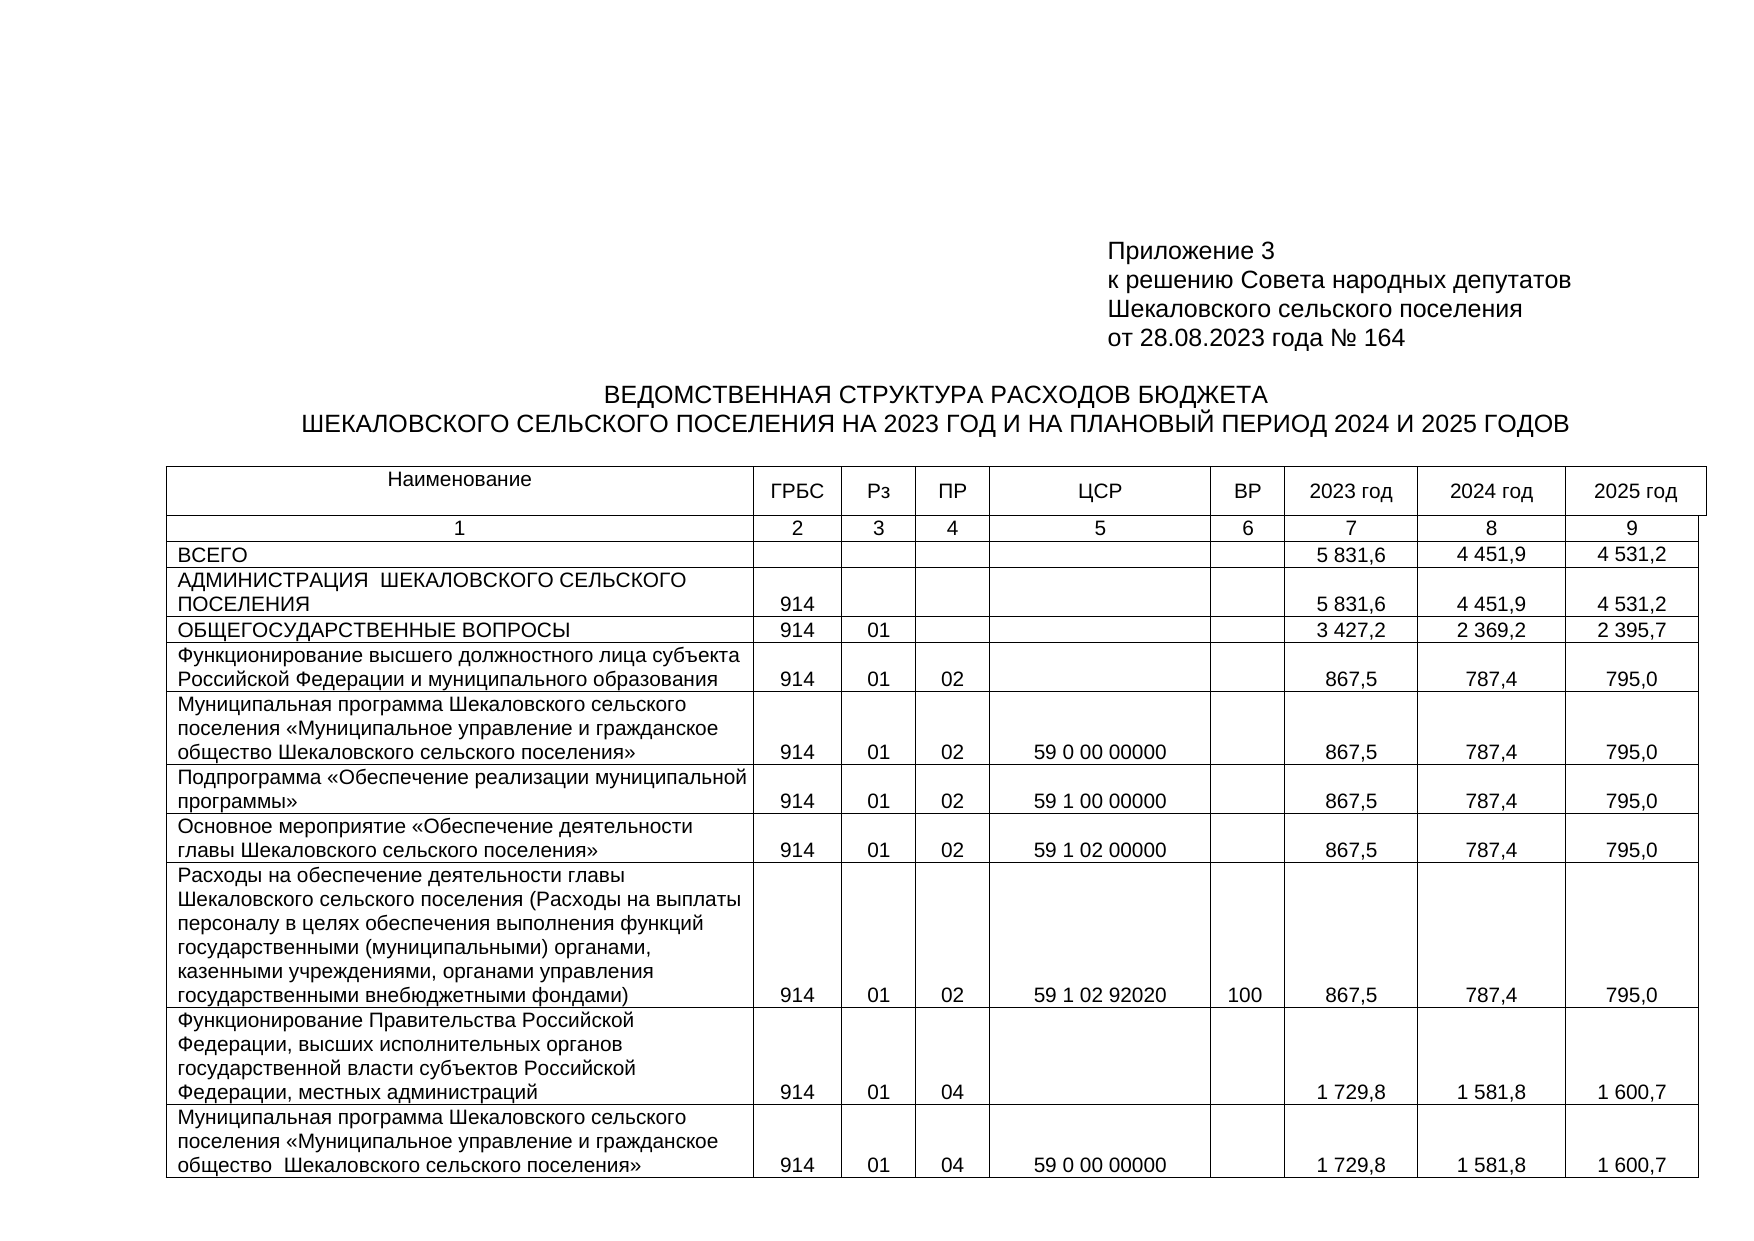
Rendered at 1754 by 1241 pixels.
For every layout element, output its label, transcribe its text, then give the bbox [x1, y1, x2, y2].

table_cell 01 [842, 692, 915, 764]
table_cell 4 531,2 [1566, 568, 1698, 616]
table_cell 02 [916, 814, 989, 862]
table_cell 9 [1566, 516, 1698, 541]
table_header ВР [1211, 467, 1284, 515]
table_cell 02 [916, 765, 989, 813]
table_cell [990, 643, 1210, 691]
table_cell 01 [842, 814, 915, 862]
table_cell [754, 542, 841, 567]
table_cell 787,4 [1418, 643, 1565, 691]
table_cell 867,5 [1285, 765, 1417, 813]
table_cell [990, 1008, 1210, 1104]
table_cell 1 [167, 516, 753, 541]
table_cell 04 [916, 1008, 989, 1104]
table_cell Функционирование высшего должностного лица субъекта Российской Федерации и муниципального образования [167, 643, 753, 691]
table_cell 3 [842, 516, 915, 541]
table_cell 867,5 [1285, 814, 1417, 862]
table_cell 2 395,7 [1566, 617, 1698, 642]
table_cell 914 [754, 765, 841, 813]
text ШЕКАЛОВСКОГО СЕЛЬСКОГО ПОСЕЛЕНИЯ НА 2023 ГОД И НА ПЛАНОВЫЙ ПЕРИОД 2024 И 2025 ГОДОВ [177, 409, 1695, 437]
table_cell [1211, 765, 1284, 813]
table_cell 1 600,7 [1566, 1105, 1698, 1177]
table_cell АДМИНИСТРАЦИЯ ШЕКАЛОВСКОГО СЕЛЬСКОГО ПОСЕЛЕНИЯ [167, 568, 753, 616]
table_cell 01 [842, 765, 915, 813]
table_header 2023 год [1285, 467, 1417, 515]
table_header ЦСР [990, 467, 1210, 515]
table_cell 59 0 00 00000 [990, 692, 1210, 764]
table_cell 4 531,2 [1566, 542, 1698, 567]
table_header 2024 год [1418, 467, 1565, 515]
table_cell 914 [754, 814, 841, 862]
table_cell 867,5 [1285, 863, 1417, 1007]
table_cell 914 [754, 568, 841, 616]
text к решению Совета народных депутатов [1107, 265, 1695, 294]
table_cell [1211, 814, 1284, 862]
table_cell Муниципальная программа Шекаловского сельского поселения «Муниципальное управление и гражданское общество Шекаловского сельского поселения» [167, 692, 753, 764]
table_cell [842, 568, 915, 616]
table_cell 795,0 [1566, 863, 1698, 1007]
table_cell [842, 542, 915, 567]
table_cell Подпрограмма «Обеспечение реализации муниципальной программы» [167, 765, 753, 813]
table_header ПР [916, 467, 989, 515]
table_cell ВСЕГО [167, 542, 753, 567]
table_cell [1211, 692, 1284, 764]
table_cell 914 [754, 643, 841, 691]
table_cell 59 1 02 00000 [990, 814, 1210, 862]
table_cell [916, 542, 989, 567]
table_cell 1 581,8 [1418, 1008, 1565, 1104]
table_header Рз [842, 467, 915, 515]
table_cell 795,0 [1566, 765, 1698, 813]
table_cell 01 [842, 1105, 915, 1177]
table_cell 59 0 00 00000 [990, 1105, 1210, 1177]
table_cell 1 729,8 [1285, 1008, 1417, 1104]
table_cell [990, 568, 1210, 616]
table_cell [1211, 643, 1284, 691]
table_cell Функционирование Правительства Российской Федерации, высших исполнительных органов государственной власти субъектов Российской Федерации, местных администраций [167, 1008, 753, 1104]
table_cell 787,4 [1418, 692, 1565, 764]
table_cell 01 [842, 643, 915, 691]
table_cell 7 [1285, 516, 1417, 541]
table_cell ОБЩЕГОСУДАРСТВЕННЫЕ ВОПРОСЫ [167, 617, 753, 642]
table_cell [1211, 542, 1284, 567]
table_cell [990, 542, 1210, 567]
table_cell 100 [1211, 863, 1284, 1007]
table_cell [1211, 568, 1284, 616]
table_header 2025 год [1566, 467, 1706, 515]
table_cell 02 [916, 643, 989, 691]
table_cell 795,0 [1566, 692, 1698, 764]
table_cell 04 [916, 1105, 989, 1177]
text Приложение 3 [1107, 236, 1695, 265]
table_cell 02 [916, 692, 989, 764]
table_cell 01 [842, 863, 915, 1007]
table_cell [990, 617, 1210, 642]
table_cell [916, 568, 989, 616]
table_cell 867,5 [1285, 643, 1417, 691]
text от 28.08.2023 года № 164 [1107, 322, 1695, 351]
table_cell 914 [754, 692, 841, 764]
table_cell 914 [754, 1105, 841, 1177]
table_cell 795,0 [1566, 643, 1698, 691]
table_cell 2 [754, 516, 841, 541]
table_cell 5 831,6 [1285, 568, 1417, 616]
table_cell 5 [990, 516, 1210, 541]
table_cell 6 [1211, 516, 1284, 541]
text Шекаловского сельского поселения [1107, 294, 1695, 322]
table_cell 914 [754, 1008, 841, 1104]
table_cell 3 427,2 [1285, 617, 1417, 642]
table_cell Муниципальная программа Шекаловского сельского поселения «Муниципальное управление и гражданское общество Шекаловского сельского поселения» [167, 1105, 753, 1177]
table_cell Расходы на обеспечение деятельности главы Шекаловского сельского поселения (Расходы на выплаты персоналу в целях обеспечения выполнения функций государственными (муниципальными) органами, казенными учреждениями, органами управления государственными внебюджетными фондами) [167, 863, 753, 1007]
table_header Наименование [167, 467, 753, 515]
table_cell 1 581,8 [1418, 1105, 1565, 1177]
table_cell [1211, 617, 1284, 642]
table_cell 867,5 [1285, 692, 1417, 764]
table_cell 914 [754, 617, 841, 642]
table_cell 1 729,8 [1285, 1105, 1417, 1177]
table_cell 4 451,9 [1418, 568, 1565, 616]
table_cell Основное мероприятие «Обеспечение деятельности главы Шекаловского сельского поселения» [167, 814, 753, 862]
table_cell 787,4 [1418, 814, 1565, 862]
table_cell [916, 617, 989, 642]
table_cell 5 831,6 [1285, 542, 1417, 567]
table_cell 59 1 02 92020 [990, 863, 1210, 1007]
table_cell 787,4 [1418, 765, 1565, 813]
table_cell 02 [916, 863, 989, 1007]
table_cell 8 [1418, 516, 1565, 541]
table_cell 01 [842, 617, 915, 642]
table_cell 914 [754, 863, 841, 1007]
table_cell 4 [916, 516, 989, 541]
table_cell 795,0 [1566, 814, 1698, 862]
text ВЕДОМСТВЕННАЯ СТРУКТУРА РАСХОДОВ БЮДЖЕТА [177, 380, 1695, 409]
table_cell [1211, 1105, 1284, 1177]
table_cell 4 451,9 [1418, 542, 1565, 567]
table_cell 787,4 [1418, 863, 1565, 1007]
table_cell [1211, 1008, 1284, 1104]
table_header ГРБС [754, 467, 841, 515]
table_cell 59 1 00 00000 [990, 765, 1210, 813]
table_cell 01 [842, 1008, 915, 1104]
table_cell 1 600,7 [1566, 1008, 1698, 1104]
table_cell 2 369,2 [1418, 617, 1565, 642]
